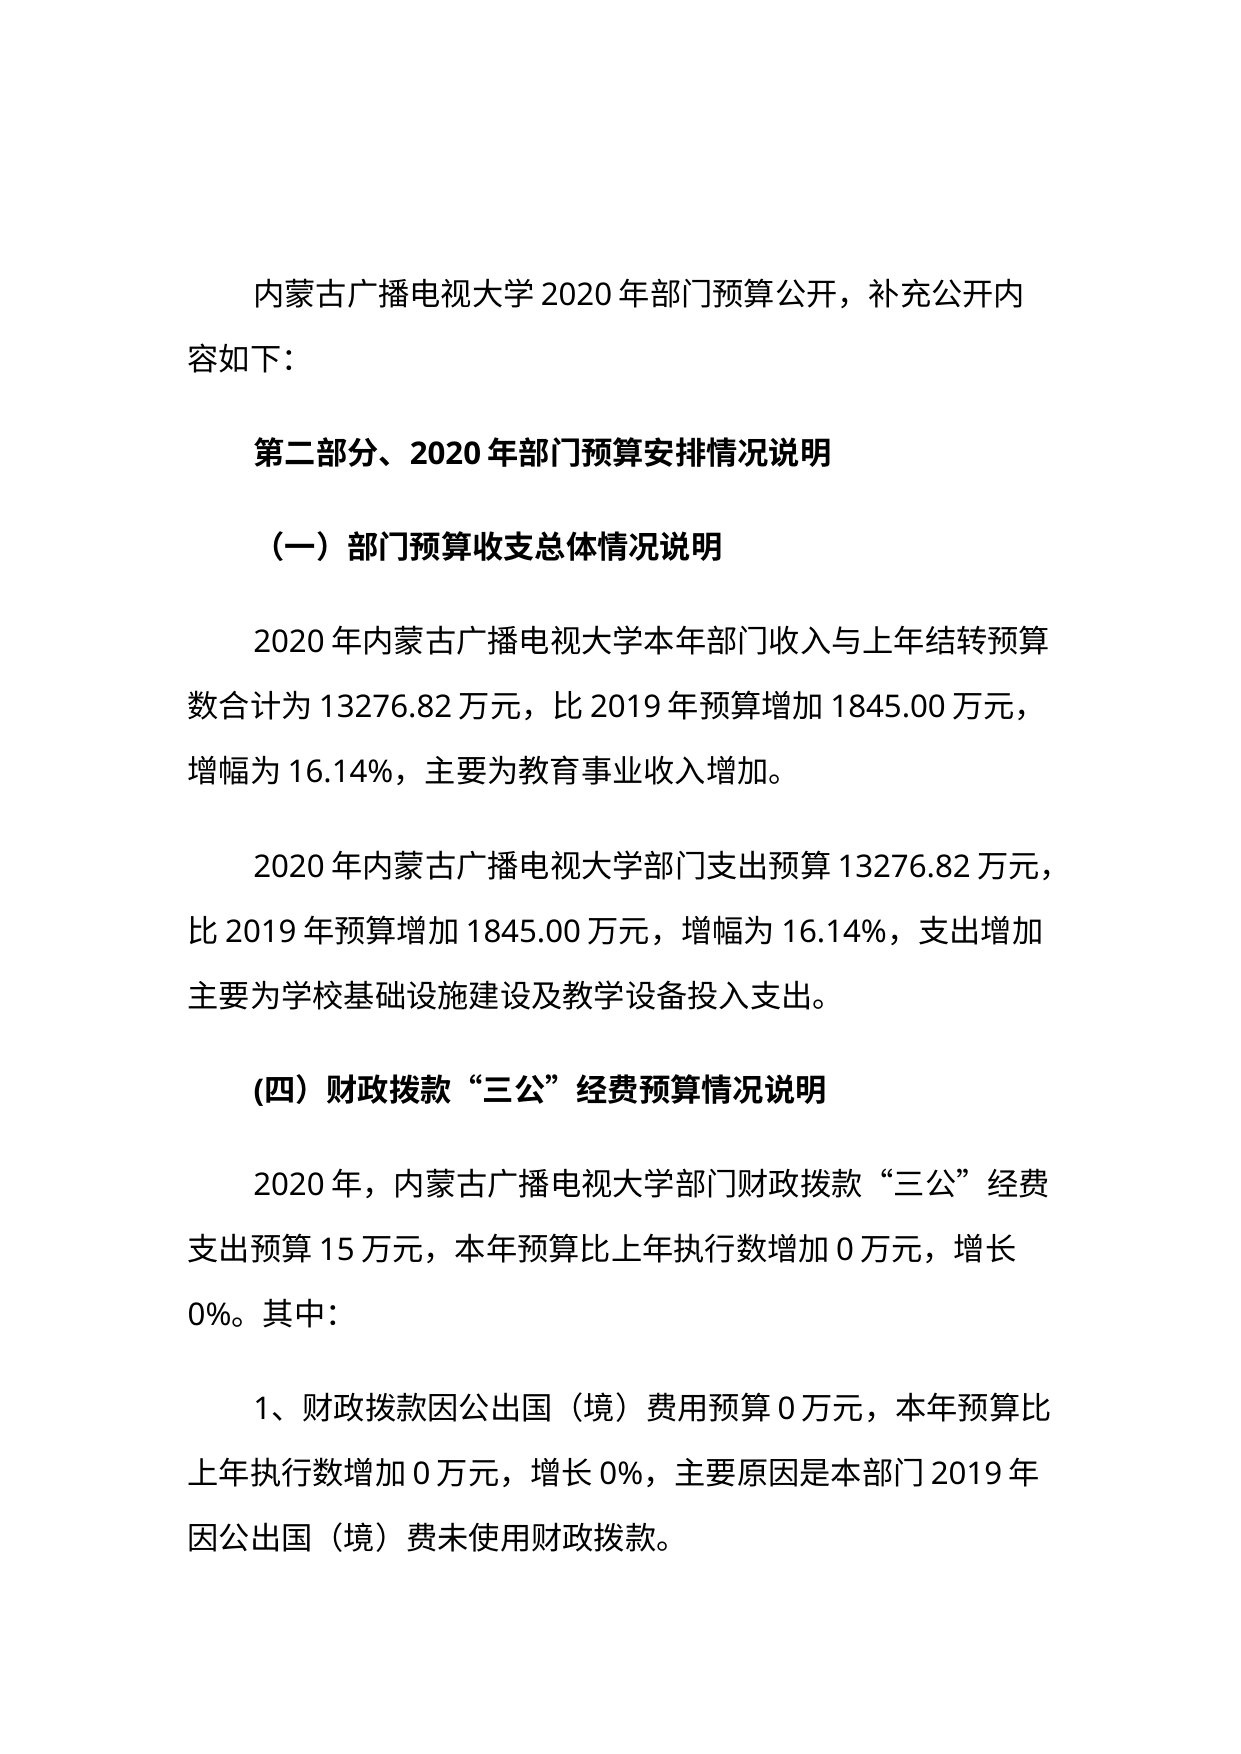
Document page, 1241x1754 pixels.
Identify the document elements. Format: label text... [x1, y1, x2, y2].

text 1、财政拨款因公出国（境）费用预算0万元，本年预算比上年执行数增加0万元，增长0%，主要原因是本部门2019年因公出国（境）费未使用财政拨款。 [187, 1373, 1053, 1568]
text 第二部分、2020年部门预算安排情况说明 [187, 418, 1053, 483]
list 财政拨款“三公”经费预算情况说明 [187, 1055, 1053, 1120]
text 2020年内蒙古广播电视大学部门支出预算13276.82万元，比2019年预算增加1845.00万元，增幅为16.14%，支出增加主要为学校基础设施建设及教学设备投入支出。 [187, 831, 1053, 1026]
text 内蒙古广播电视大学2020年部门预算公开，补充公开内容如下： [187, 259, 1053, 389]
text （一）部门预算收支总体情况说明 [187, 513, 1053, 578]
text 2020年，内蒙古广播电视大学部门财政拨款“三公”经费支出预算15万元，本年预算比上年执行数增加0万元，增长0%。其中： [187, 1149, 1053, 1344]
text 2020年内蒙古广播电视大学本年部门收入与上年结转预算数合计为13276.82万元，比2019年预算增加1845.00万元，增幅为16.14%，主要为教育事业收入增加。 [187, 607, 1053, 802]
